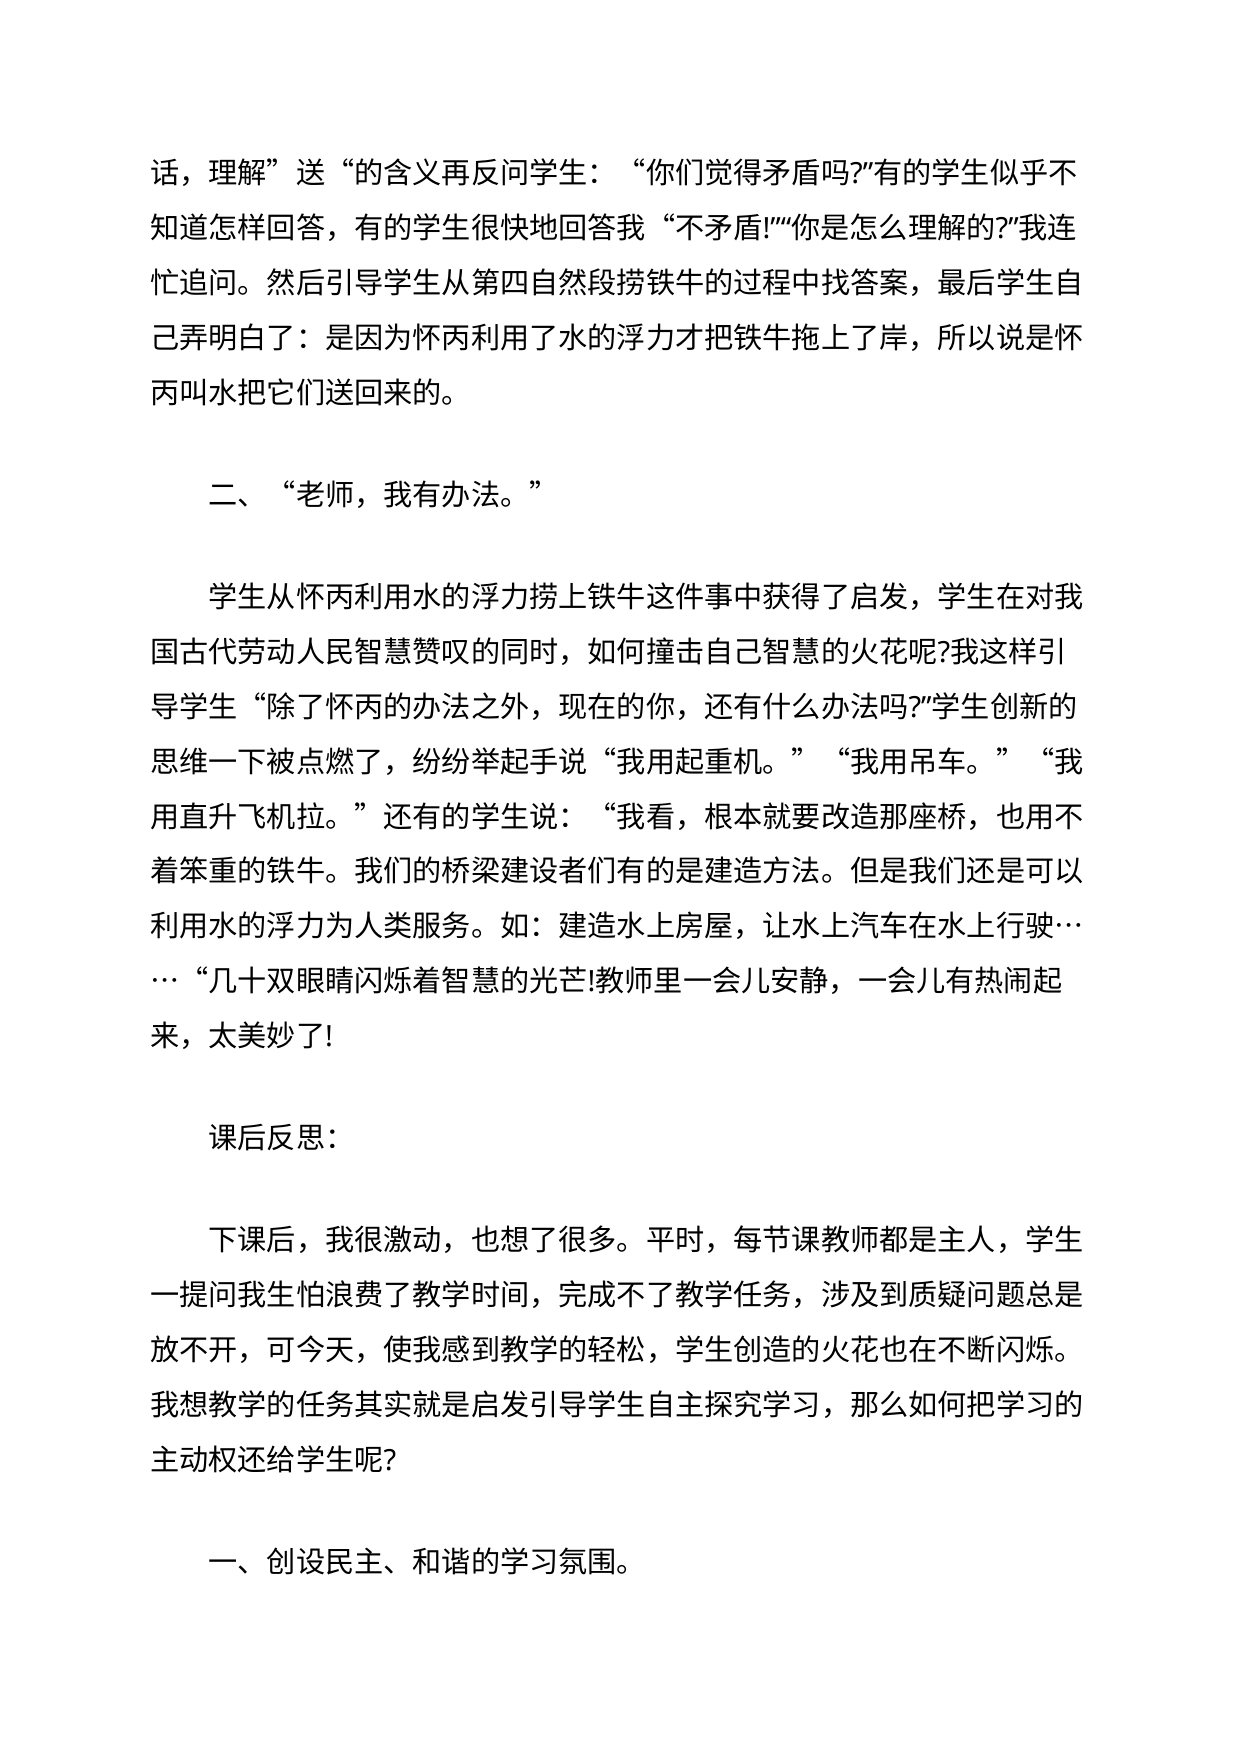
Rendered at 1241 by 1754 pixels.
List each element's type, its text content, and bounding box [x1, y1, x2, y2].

text 课后反思： [150, 1115, 1090, 1157]
text 二、“老师，我有办法。” [150, 472, 1090, 514]
text 下课后，我很激动，也想了很多。平时，每节课教师都是主人，学生一提问我生怕浪费了教学时间，完成不了教学任务，涉及到质疑问题总是放不开，可今天，使我感到教学的轻松，学生创造的火花也在不断闪烁。我想教学的任务其实就是启发引导学生自主探究学习，那么如何把学习的主动权还给学生呢? [150, 1217, 1090, 1478]
text 一、创设民主、和谐的学习氛围。 [150, 1538, 1090, 1580]
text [150, 150, 1090, 412]
text 学生从怀丙利用水的浮力捞上铁牛这件事中获得了启发，学生在对我国古代劳动人民智慧赞叹的同时，如何撞击自己智慧的火花呢?我这样引导学生“除了怀丙的办法之外，现在的你，还有什么办法吗?”学生创新的思维一下被点燃了，纷纷举起手说“我用起重机。”“我用吊车。”“我用直升飞机拉。”还有的学生说：“我看，根本就要改造那座桥，也用不着笨重的铁牛。我们的桥梁建设者们有的是建造方法。但是我们还是可以利用水的浮力为人类服务。如：建造水上房屋，让水上汽车在水上行驶……“几十双眼睛闪烁着智慧的光芒!教师里一会儿安静，一会儿有热闹起来，太美妙了! [150, 573, 1090, 1055]
